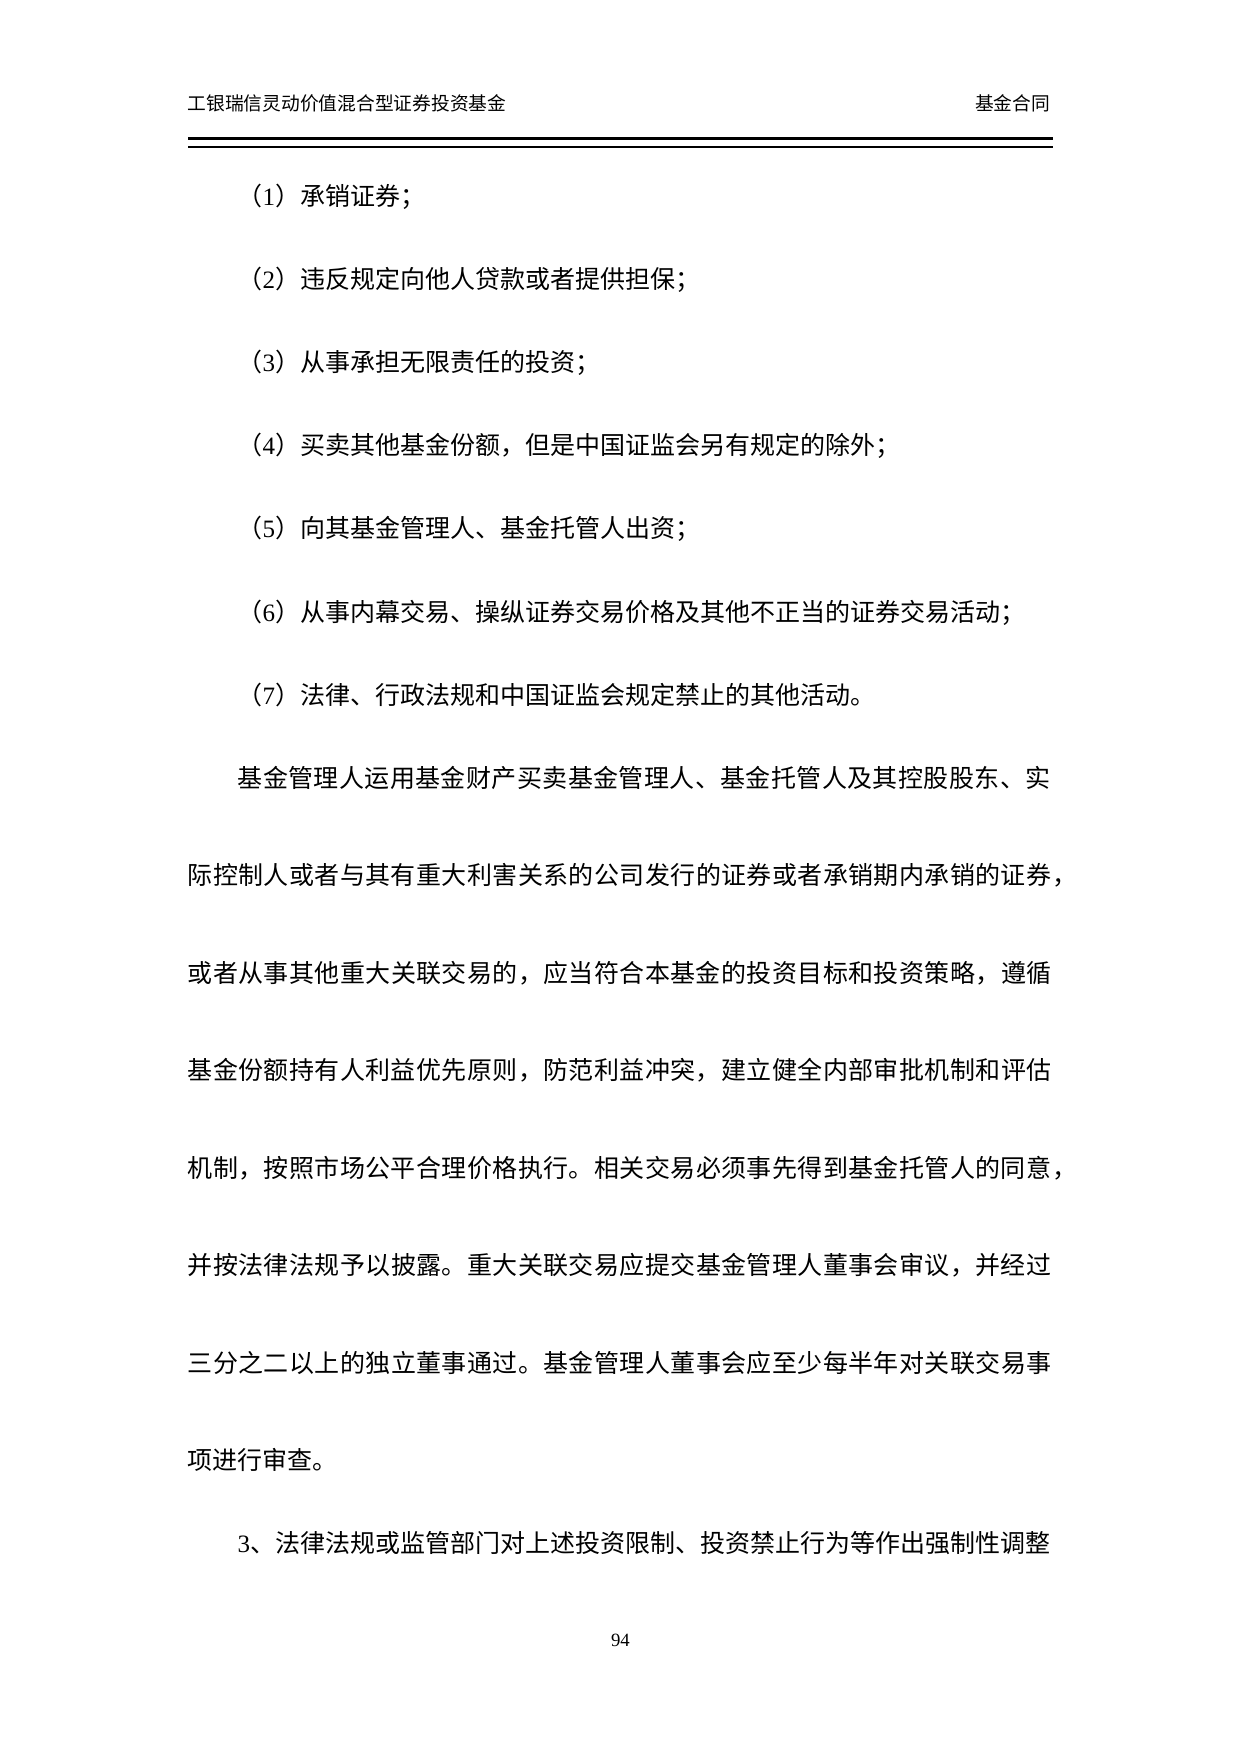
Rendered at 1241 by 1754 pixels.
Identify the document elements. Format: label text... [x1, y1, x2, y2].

text （4）买卖其他基金份额，但是中国证监会另有规定的除外； [187, 411, 1053, 476]
text （3）从事承担无限责任的投资； [187, 328, 1053, 393]
text （5）向其基金管理人、基金托管人出资； [187, 494, 1053, 559]
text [187, 1509, 1053, 1574]
text （6）从事内幕交易、操纵证券交易价格及其他不正当的证券交易活动； [187, 578, 1053, 643]
text （1）承销证券； [187, 162, 1053, 227]
text 基金管理人运用基金财产买卖基金管理人、基金托管人及其控股股东、实际控制人或者与其有重大利害关系的公司发行的证券或者承销期内承销的证券，或者从事其他重大关联交易的，应当符合本基金的投资目标和投资策略，遵循基金份额持有人利益优先原则，防范利益冲突，建立健全内部审批机制和评估机制，按照市场公平合理价格执行。相关交易必须事先得到基金托管人的同意，并按法律法规予以披露。重大关联交易应提交基金管理人董事会审议，并经过三分之二以上的独立董事通过。基金管理人董事会应至少每半年对关联交易事项进行审查。 [187, 744, 1053, 1491]
text （2）违反规定向他人贷款或者提供担保； [187, 245, 1053, 310]
text （7）法律、行政法规和中国证监会规定禁止的其他活动。 [187, 661, 1053, 726]
